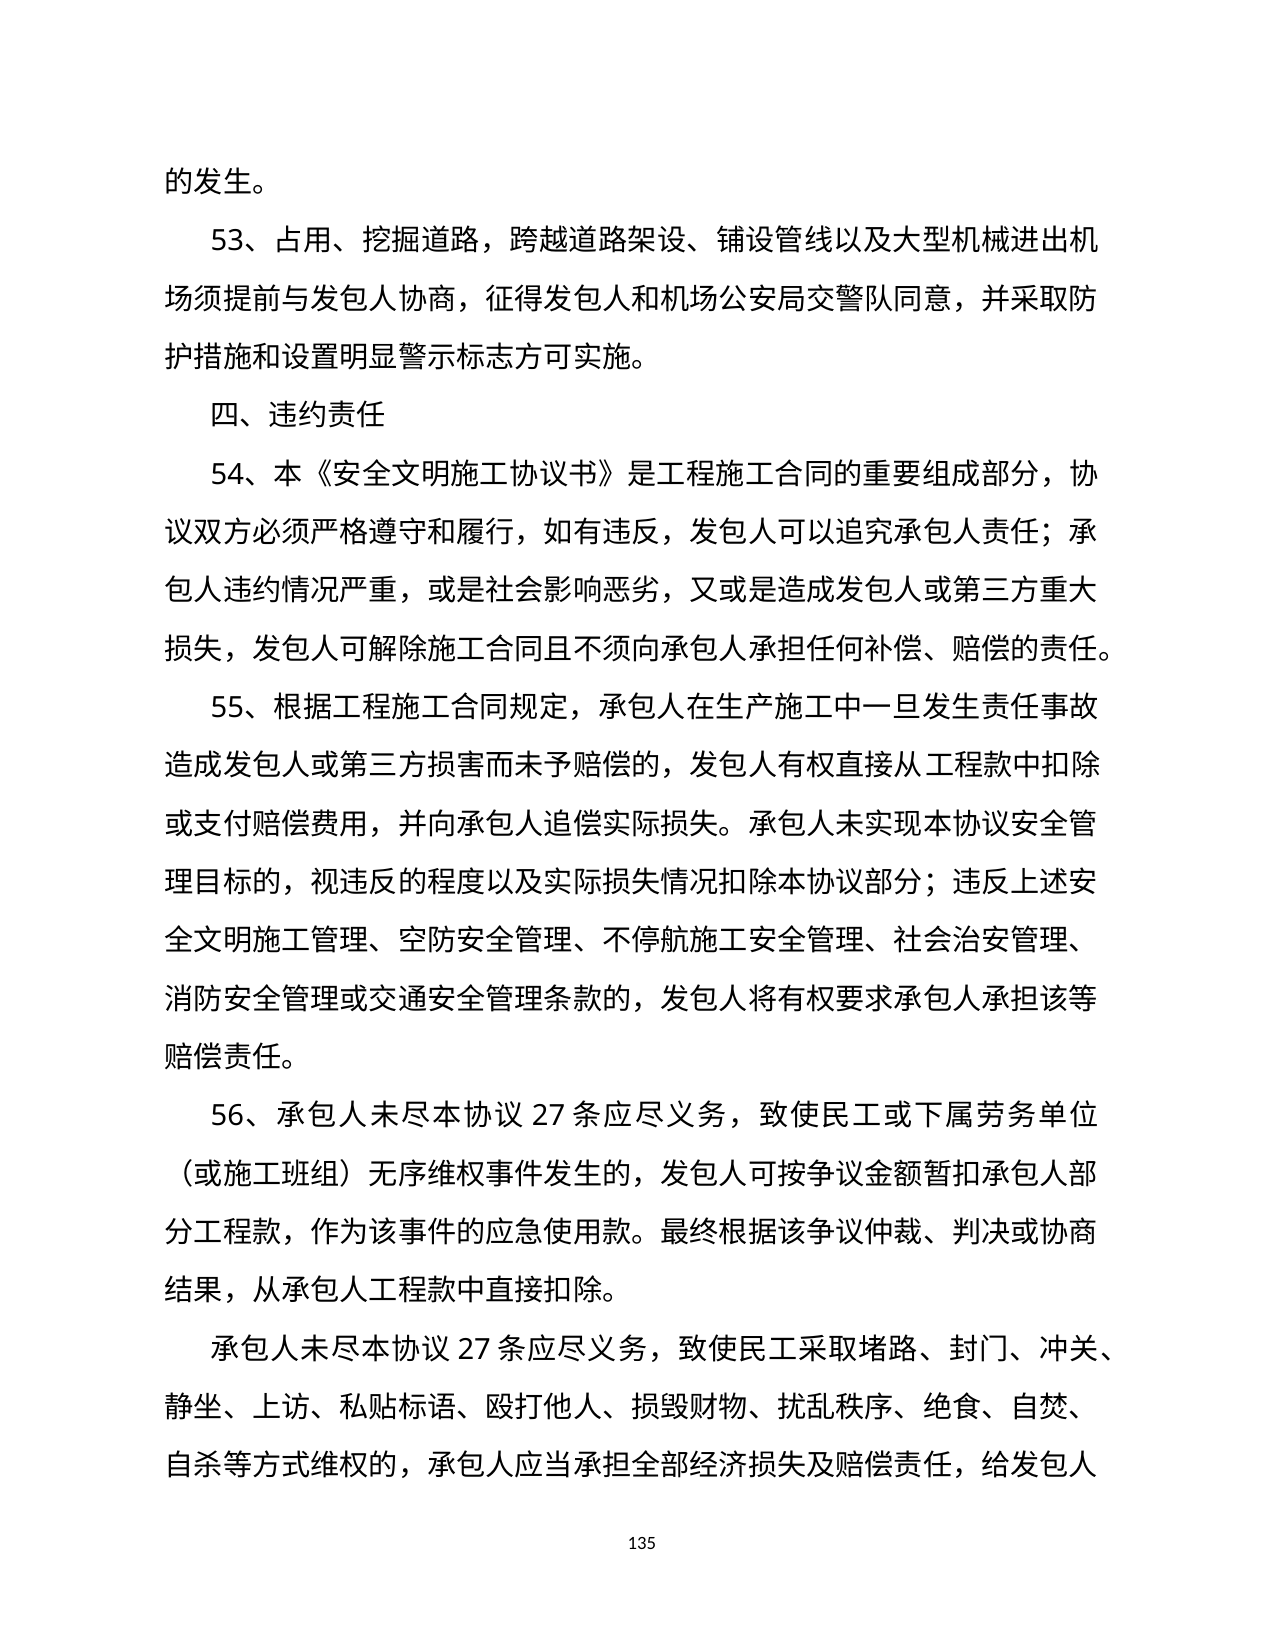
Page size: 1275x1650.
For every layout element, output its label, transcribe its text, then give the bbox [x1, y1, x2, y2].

text 四、违约责任 [164, 379, 1100, 437]
text 56、承包人未尽本协议27条应尽义务，致使民工或下属劳务单位（或施工班组）无序维权事件发生的，发包人可按争议金额暂扣承包人部分工程款，作为该事件的应急使用款。最终根据该争议仲裁、判决或协商结果，从承包人工程款中直接扣除。 [164, 1079, 1100, 1312]
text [164, 146, 1100, 204]
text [164, 1312, 1100, 1487]
text 55、根据工程施工合同规定，承包人在生产施工中一旦发生责任事故造成发包人或第三方损害而未予赔偿的，发包人有权直接从工程款中扣除或支付赔偿费用，并向承包人追偿实际损失。承包人未实现本协议安全管理目标的，视违反的程度以及实际损失情况扣除本协议部分；违反上述安全文明施工管理、空防安全管理、不停航施工安全管理、社会治安管理、消防安全管理或交通安全管理条款的，发包人将有权要求承包人承担该等赔偿责任。 [164, 671, 1100, 1079]
text 53、占用、挖掘道路，跨越道路架设、铺设管线以及大型机械进出机场须提前与发包人协商，征得发包人和机场公安局交警队同意，并采取防护措施和设置明显警示标志方可实施。 [164, 204, 1100, 379]
text 54、本《安全文明施工协议书》是工程施工合同的重要组成部分，协议双方必须严格遵守和履行，如有违反，发包人可以追究承包人责任；承包人违约情况严重，或是社会影响恶劣，又或是造成发包人或第三方重大损失，发包人可解除施工合同且不须向承包人承担任何补偿、赔偿的责任。 [164, 437, 1100, 671]
